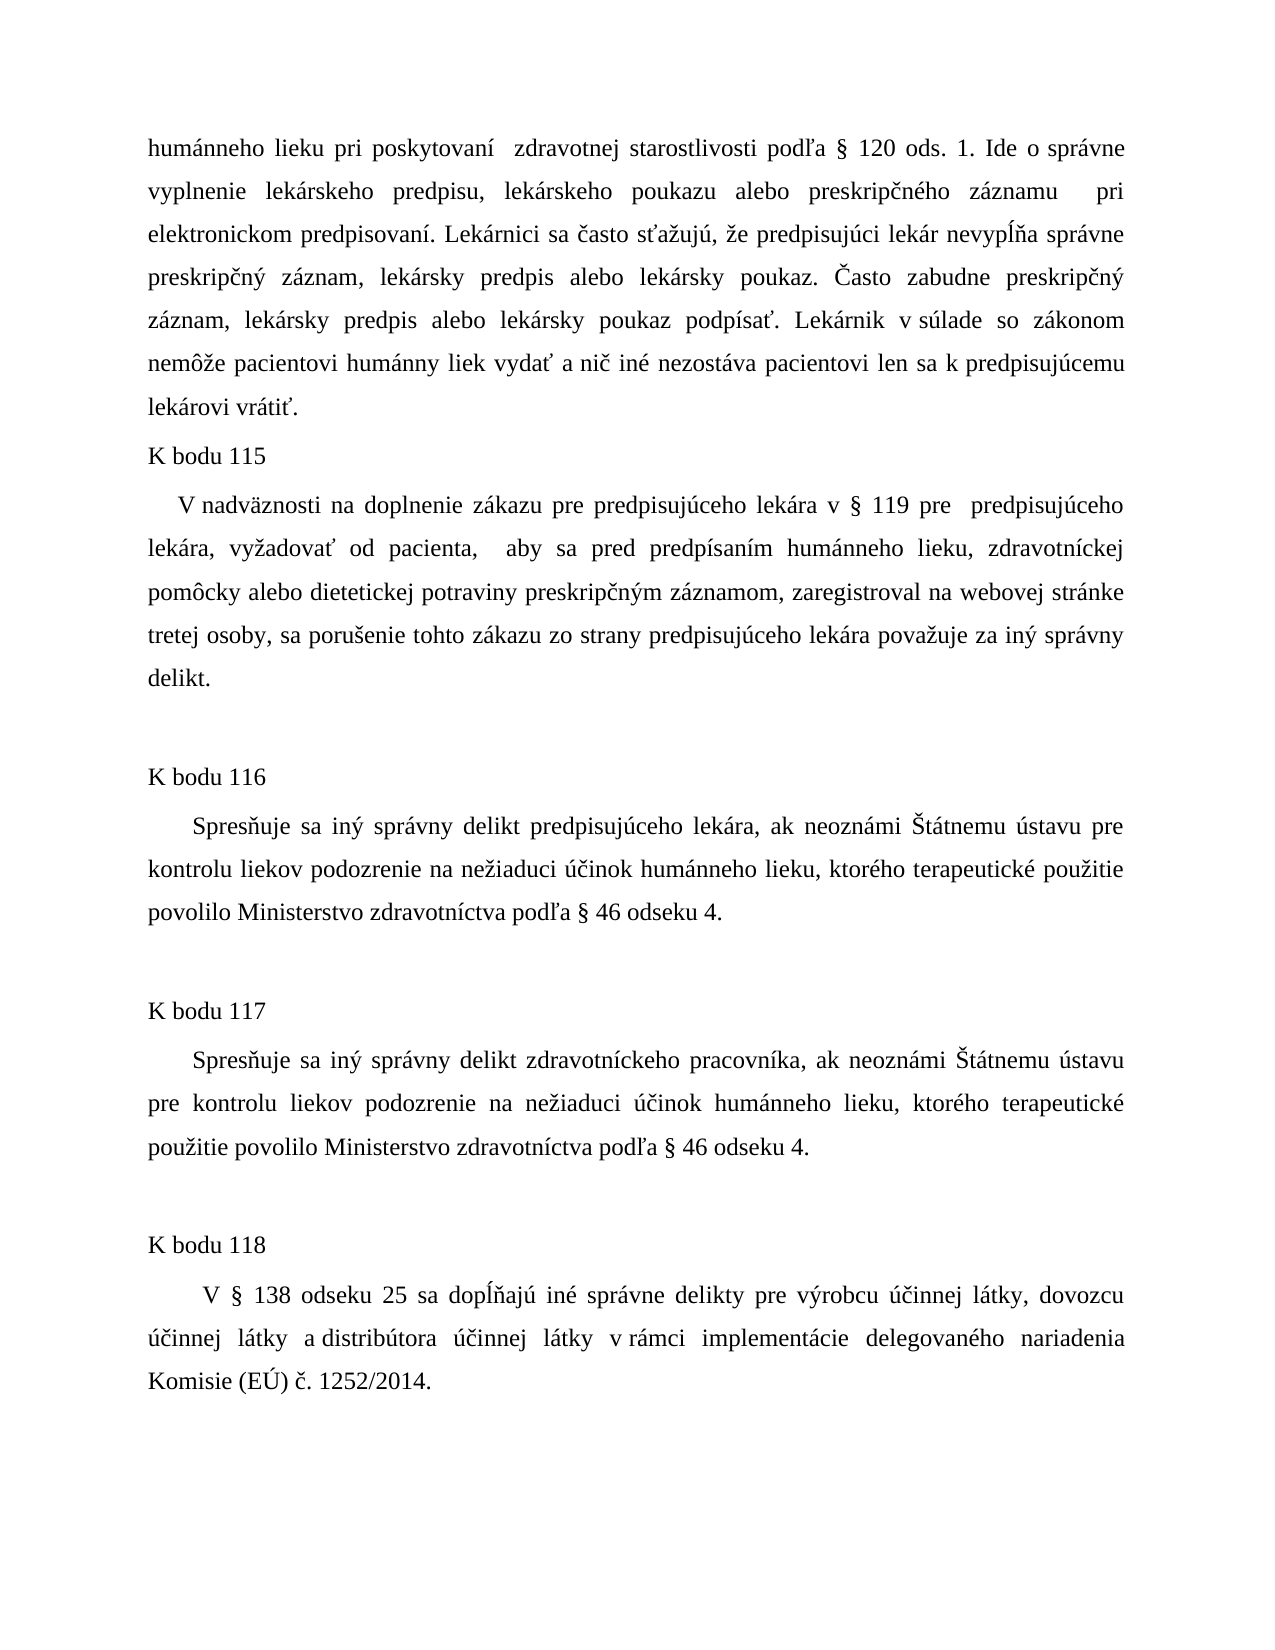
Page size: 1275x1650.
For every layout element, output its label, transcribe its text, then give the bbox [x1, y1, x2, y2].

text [148, 133, 1125, 420]
text Spresňuje sa iný správny delikt zdravotníckeho pracovníka, ak neoznámi Štátnemu ústavu pre kontrolu liekov podozrenie na nežiaduci účinok humánneho lieku, ktorého terapeutické použitie povolilo Ministerstvo zdravotníctva podľa § 46 odseku 4. [148, 1045, 1125, 1160]
text K bodu 116 [148, 762, 1125, 790]
text V § 138 odseku 25 sa dopĺňajú iné správne delikty pre výrobcu účinnej látky, dovozcu účinnej látky a distribútora účinnej látky v rámci implementácie delegovaného nariadenia Komisie (EÚ) č. 1252/2014. [148, 1280, 1125, 1395]
text K bodu 117 [148, 996, 1125, 1025]
text V nadväznosti na doplnenie zákazu pre predpisujúceho lekára v § 119 pre predpisujúceho lekára, vyžadovať od pacienta, aby sa pred predpísaním humánneho lieku, zdravotníckej pomôcky alebo dietetickej potraviny preskripčným záznamom, zaregistroval na webovej stránke tretej osoby, sa porušenie tohto zákazu zo strany predpisujúceho lekára považuje za iný správny delikt. [148, 490, 1125, 692]
text Spresňuje sa iný správny delikt predpisujúceho lekára, ak neoznámi Štátnemu ústavu pre kontrolu liekov podozrenie na nežiaduci účinok humánneho lieku, ktorého terapeutické použitie povolilo Ministerstvo zdravotníctva podľa § 46 odseku 4. [148, 811, 1125, 926]
text K bodu 115 [148, 441, 1125, 470]
text K bodu 118 [148, 1230, 1125, 1259]
